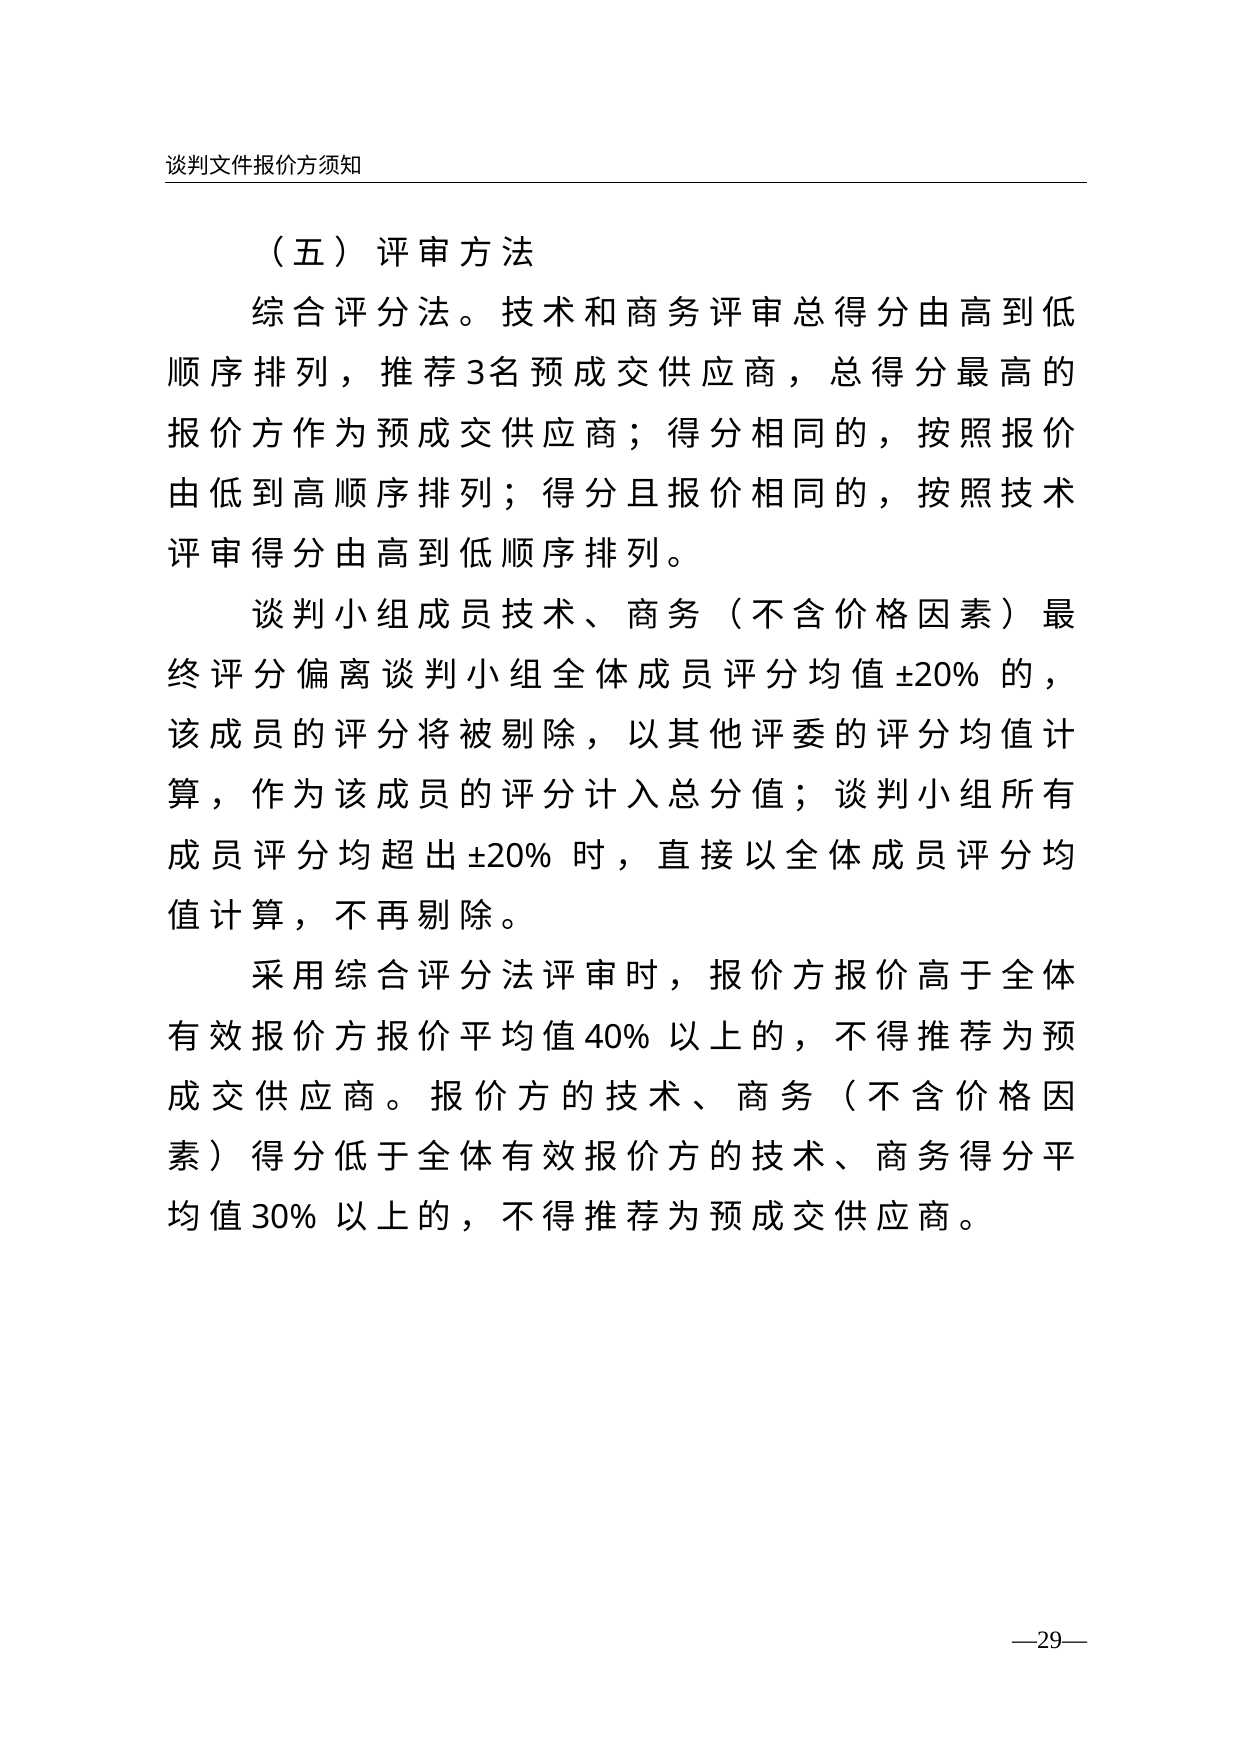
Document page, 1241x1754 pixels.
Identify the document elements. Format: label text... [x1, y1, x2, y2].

text 采用综合评分法评审时，报价方报价高于全体有效报价方报价平均值40%以上的，不得推荐为预成交供应商。报价方的技术、商务（不含价格因素）得分低于全体有效报价方的技术、商务得分平均值30%以上的，不得推荐为预成交供应商。 [168, 943, 1084, 1245]
text 综合评分法。技术和商务评审总得分由高到低顺序排列，推荐3名预成交供应商，总得分最高的报价方作为预成交供应商；得分相同的，按照报价由低到高顺序排列；得分且报价相同的，按照技术评审得分由高到低顺序排列。 [168, 280, 1084, 581]
text （五）评审方法 [168, 219, 1084, 280]
text 谈判小组成员技术、商务（不含价格因素）最终评分偏离谈判小组全体成员评分均值±20%的，该成员的评分将被剔除，以其他评委的评分均值计算，作为该成员的评分计入总分值；谈判小组所有成员评分均超出±20%时，直接以全体成员评分均值计算，不再剔除。 [168, 581, 1084, 943]
